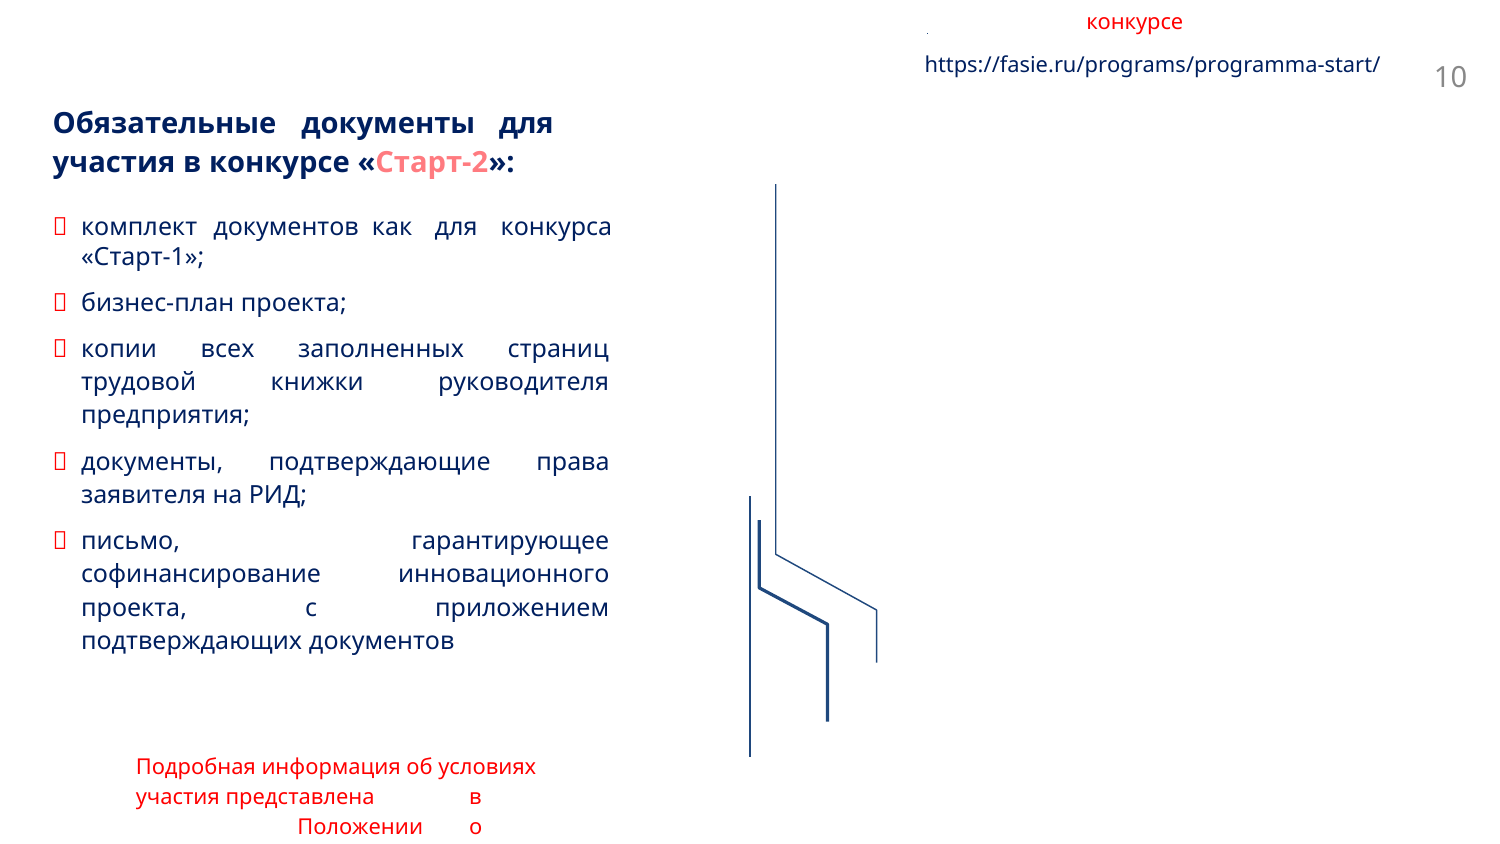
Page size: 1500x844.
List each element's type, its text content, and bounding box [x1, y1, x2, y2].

list документы, подтверждающие права заявителя на РИД; [52, 444, 609, 510]
list письмо, гарантирующее софинансирование инновационного проекта, с приложением подтверждающих документов [52, 523, 609, 657]
list комплект документов как для конкурса [52, 212, 714, 242]
text Подробная информация об условиях участия представлена в Положении о конкурсе [924, 6, 1383, 36]
subtitle Обязательные документы для участия в конкурсе «Старт-2»: [52, 102, 559, 181]
text https://fasie.ru/programs/programma-start/ 10 [924, 40, 1498, 80]
list копии всех заполненных страниц трудовой книжки руководителя предприятия; [52, 331, 609, 431]
text «Старт-1»; [81, 242, 714, 272]
list бизнес-план проекта; [52, 284, 714, 318]
text Подробная информация об условиях участия представлена в Положении о конкурсе [136, 751, 599, 841]
